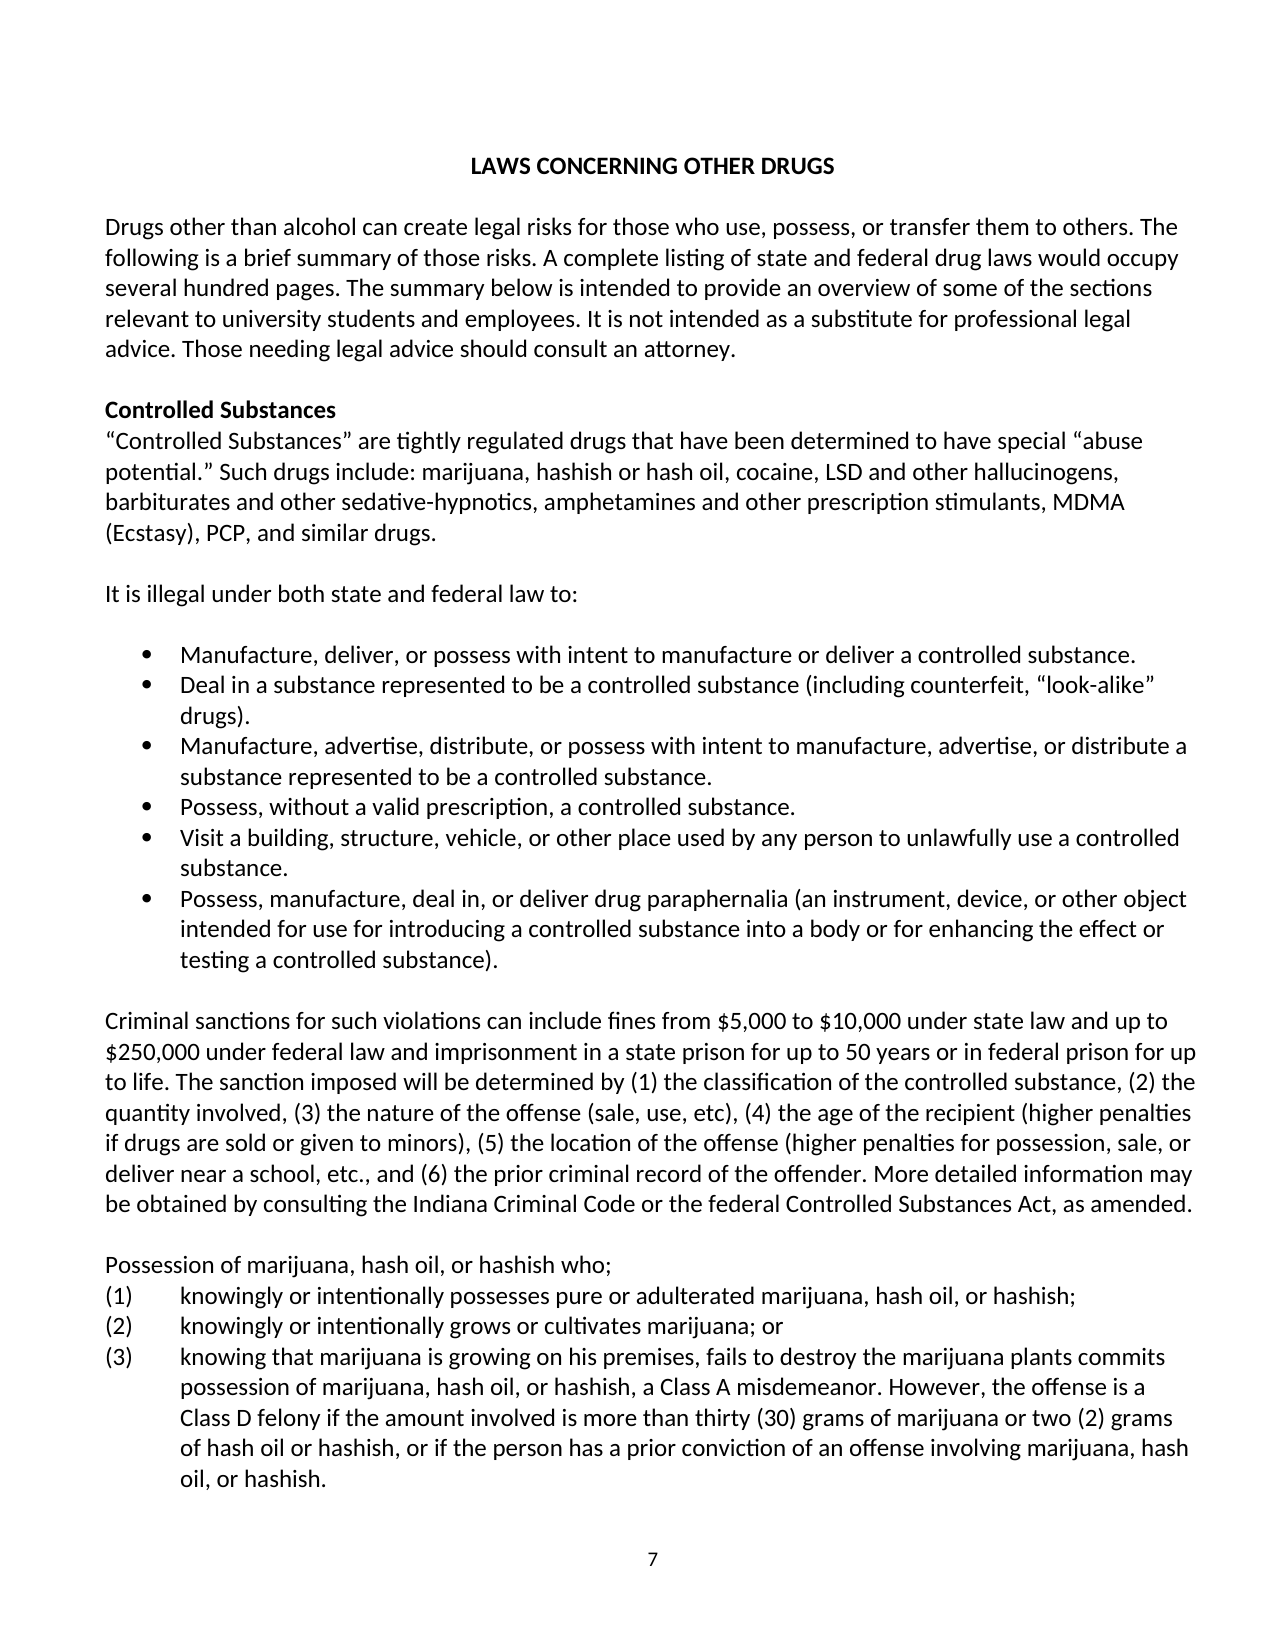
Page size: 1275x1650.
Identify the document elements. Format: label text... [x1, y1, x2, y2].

list Manufacture, advertise, distribute, or possess with intent to manufacture, advertise, or distribute a substance represented to be a controlled substance. [142, 730, 1200, 791]
text It is illegal under both state and federal law to: [105, 578, 1200, 608]
list Possess, without a valid prescription, a controlled substance. [142, 791, 1200, 822]
text LAWS CONCERNING OTHER DRUGS [105, 151, 1200, 181]
list Manufacture, deliver, or possess with intent to manufacture or deliver a controlled substance. [142, 639, 1200, 669]
text “Controlled Substances” are tightly regulated drugs that have been determined to have special “abuse potential.” Such drugs include: marijuana, hashish or hash oil, cocaine, LSD and other hallucinogens, barbiturates and other sedative-hypnotics, amphetamines and other prescription stimulants, MDMA (Ecstasy), PCP, and similar drugs. [105, 425, 1200, 547]
text Possession of marijuana, hash oil, or hashish who; [105, 1249, 1200, 1280]
list Visit a building, structure, vehicle, or other place used by any person to unlawfully use a controlled substance. [142, 822, 1200, 883]
text (1) knowingly or intentionally possesses pure or adulterated marijuana, hash oil, or hashish; [105, 1280, 1200, 1310]
list Possess, manufacture, deal in, or deliver drug paraphernalia (an instrument, device, or other object intended for use for introducing a controlled substance into a body or for enhancing the effect or testing a controlled substance). [142, 883, 1200, 974]
text Drugs other than alcohol can create legal risks for those who use, possess, or transfer them to others. The following is a brief summary of those risks. A complete listing of state and federal drug laws would occupy several hundred pages. The summary below is intended to provide an overview of some of the sections relevant to university students and employees. It is not intended as a substitute for professional legal advice. Those needing legal advice should consult an attorney. [105, 212, 1200, 364]
text Criminal sanctions for such violations can include fines from $5,000 to $10,000 under state law and up to $250,000 under federal law and imprisonment in a state prison for up to 50 years or in federal prison for up to life. The sanction imposed will be determined by (1) the classification of the controlled substance, (2) the quantity involved, (3) the nature of the offense (sale, use, etc), (4) the age of the recipient (higher penalties if drugs are sold or given to minors), (5) the location of the offense (higher penalties for possession, sale, or deliver near a school, etc., and (6) the prior criminal record of the offender. More detailed information may be obtained by consulting the Indiana Criminal Code or the federal Controlled Substances Act, as amended. [105, 1005, 1200, 1219]
text (2) knowingly or intentionally grows or cultivates marijuana; or [105, 1310, 1200, 1341]
text (3) knowing that marijuana is growing on his premises, fails to destroy the marijuana plants commits possession of marijuana, hash oil, or hashish, a Class A misdemeanor. However, the offense is a Class D felony if the amount involved is more than thirty (30) grams of marijuana or two (2) grams of hash oil or hashish, or if the person has a prior conviction of an offense involving marijuana, hash oil, or hashish. [105, 1341, 1200, 1493]
list Deal in a substance represented to be a controlled substance (including counterfeit, “look-alike” drugs). [142, 669, 1200, 730]
text Controlled Substances [105, 395, 1200, 425]
